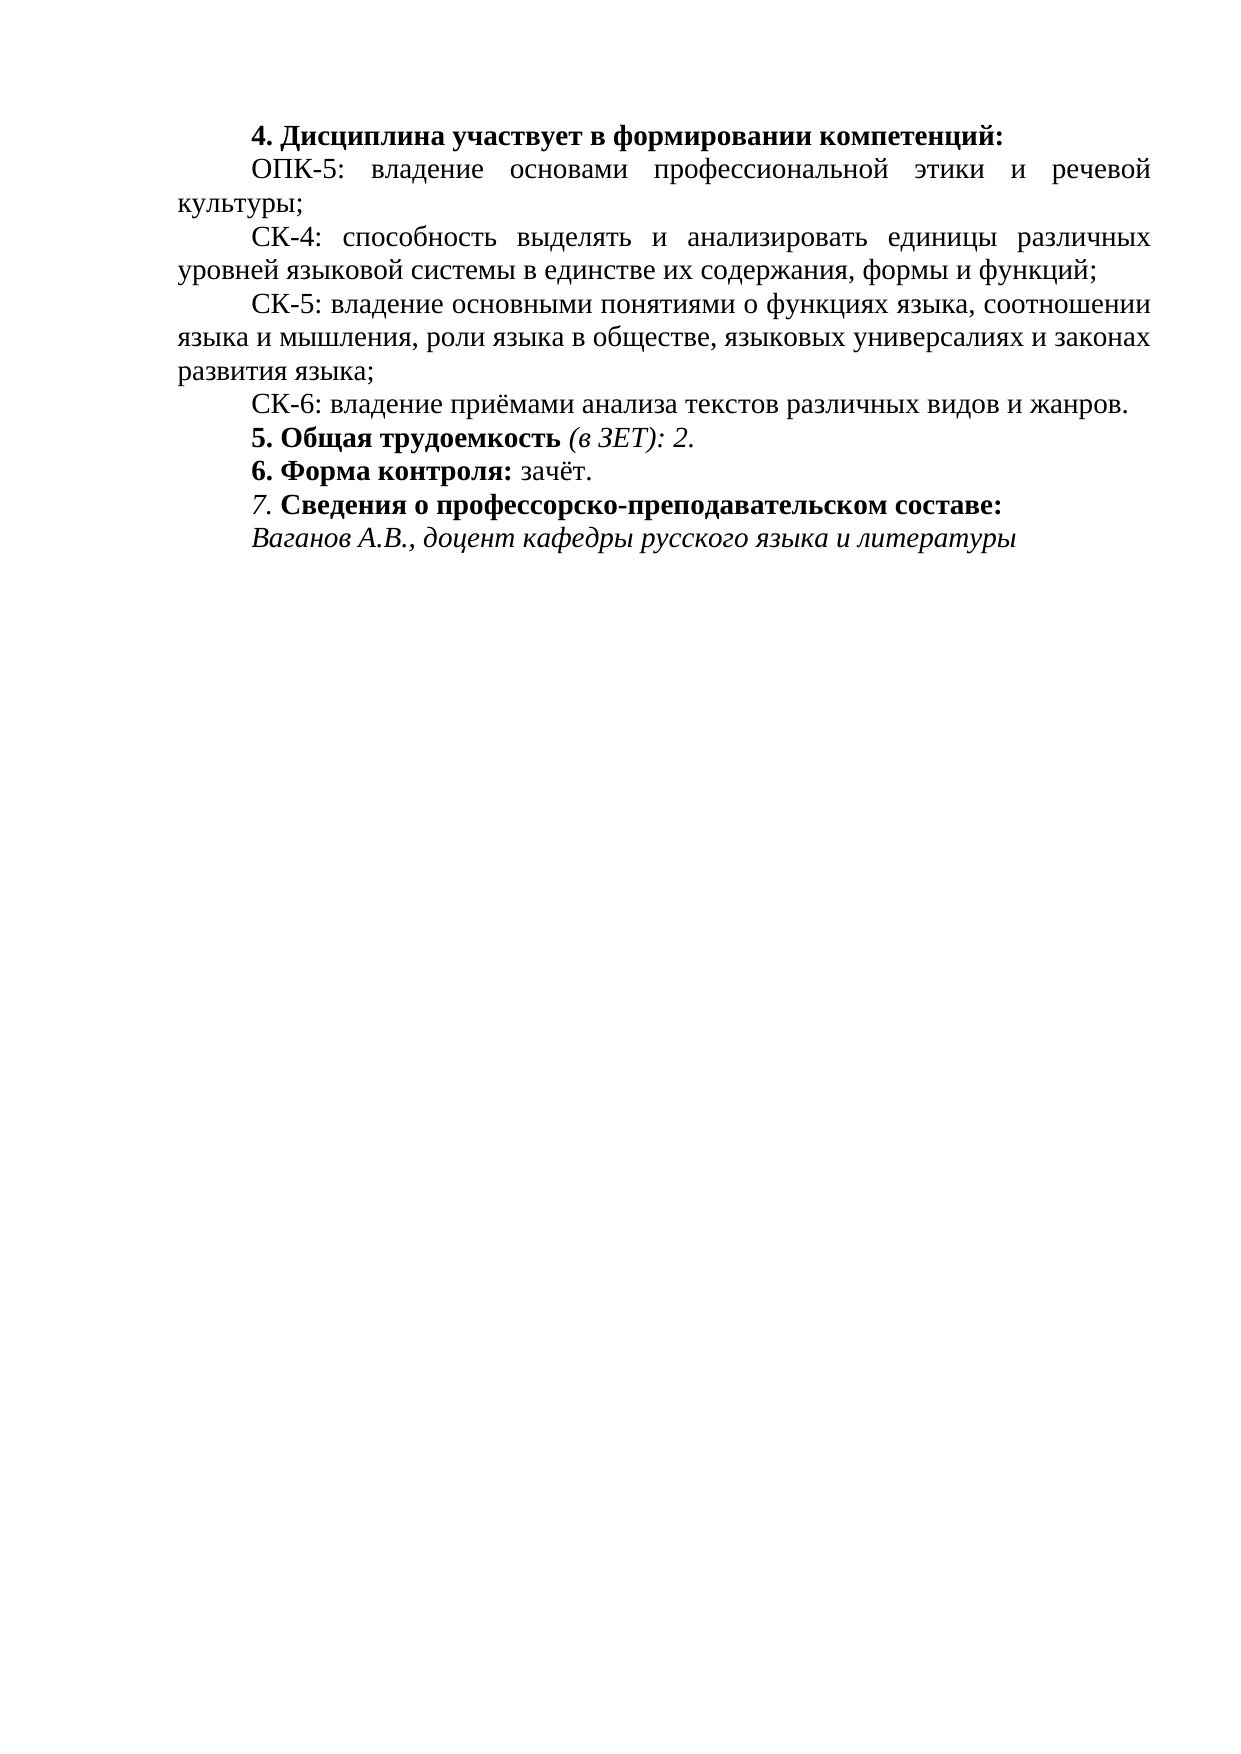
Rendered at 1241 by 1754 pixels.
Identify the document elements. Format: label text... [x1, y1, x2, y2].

text 7. Сведения о профессорско-преподавательском составе: [177, 487, 1152, 521]
text Ваганов А.В., доцент кафедры русского языка и литературы [177, 521, 1152, 554]
text СК-5: владение основными понятиями о функциях языка, соотношении языка и мышления, роли языка в обществе, языковых универсалиях и законах развития языка; [177, 286, 1152, 386]
text ОПК-5: владение основами профессиональной этики и речевой культуры; [177, 152, 1152, 219]
text СК-6: владение приёмами анализа текстов различных видов и жанров. [177, 386, 1152, 420]
text 6. Форма контроля: зачёт. [177, 453, 1152, 487]
text 4. Дисциплина участвует в формировании компетенций: [177, 118, 1152, 152]
text 5. Общая трудоемкость (в ЗЕТ): 2. [177, 420, 1152, 453]
text СК-4: способность выделять и анализировать единицы различных уровней языковой системы в единстве их содержания, формы и функций; [177, 219, 1152, 286]
